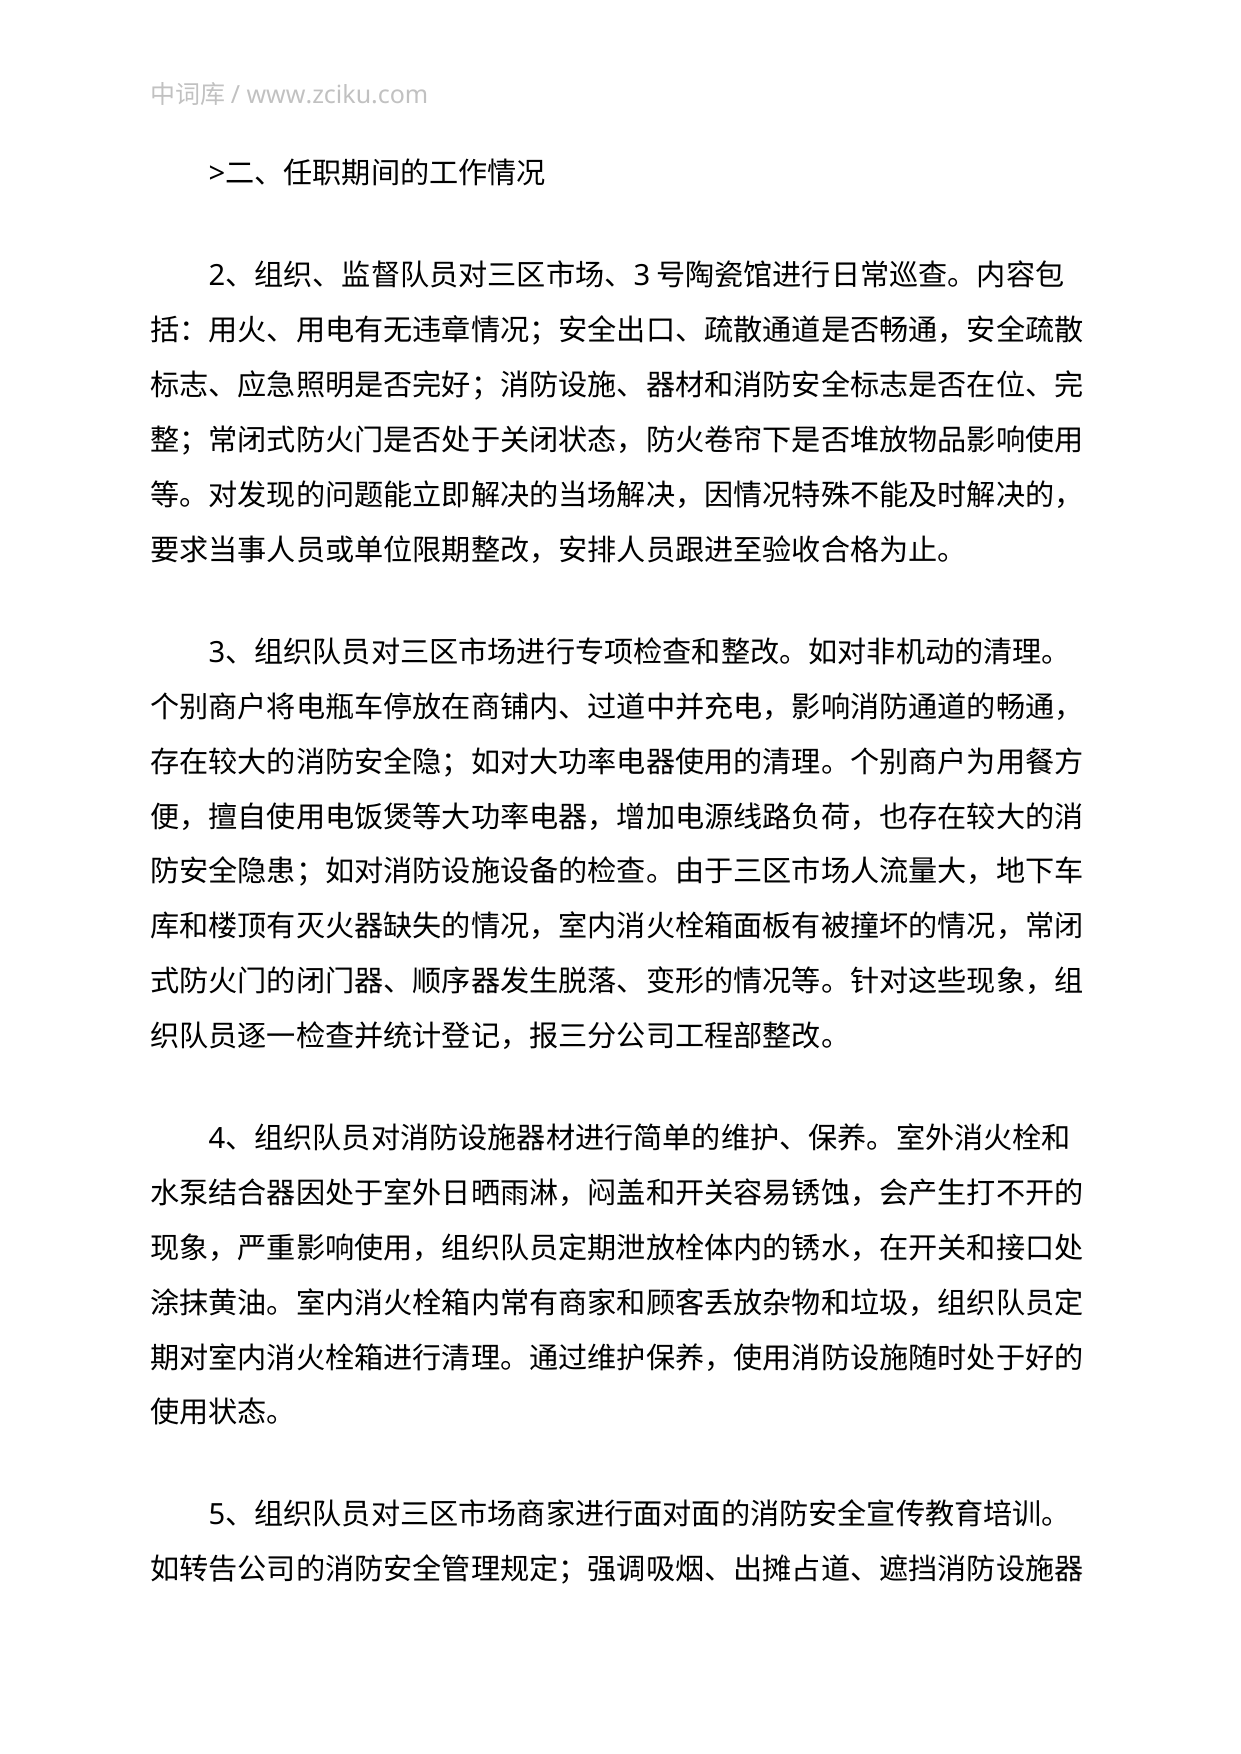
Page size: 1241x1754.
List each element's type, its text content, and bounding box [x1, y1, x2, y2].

text 3、组织队员对三区市场进行专项检查和整改。如对非机动的清理。个别商户将电瓶车停放在商铺内、过道中并充电，影响消防通道的畅通，存在较大的消防安全隐；如对大功率电器使用的清理。个别商户为用餐方便，擅自使用电饭煲等大功率电器，增加电源线路负荷，也存在较大的消防安全隐患；如对消防设施设备的检查。由于三区市场人流量大，地下车库和楼顶有灭火器缺失的情况，室内消火栓箱面板有被撞坏的情况，常闭式防火门的闭门器、顺序器发生脱落、变形的情况等。针对这些现象，组织队员逐一检查并统计登记，报三分公司工程部整改。 [150, 628, 1090, 1055]
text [150, 1491, 1090, 1588]
text >二、任职期间的工作情况 [150, 150, 1090, 192]
text 2、组织、监督队员对三区市场、3号陶瓷馆进行日常巡查。内容包括：用火、用电有无违章情况；安全出口、疏散通道是否畅通，安全疏散标志、应急照明是否完好；消防设施、器材和消防安全标志是否在位、完整；常闭式防火门是否处于关闭状态，防火卷帘下是否堆放物品影响使用等。对发现的问题能立即解决的当场解决，因情况特殊不能及时解决的，要求当事人员或单位限期整改，安排人员跟进至验收合格为止。 [150, 252, 1090, 569]
text 4、组织队员对消防设施器材进行简单的维护、保养。室外消火栓和水泵结合器因处于室外日晒雨淋，闷盖和开关容易锈蚀，会产生打不开的现象，严重影响使用，组织队员定期泄放栓体内的锈水，在开关和接口处涂抹黄油。室内消火栓箱内常有商家和顾客丢放杂物和垃圾，组织队员定期对室内消火栓箱进行清理。通过维护保养，使用消防设施随时处于好的使用状态。 [150, 1114, 1090, 1431]
